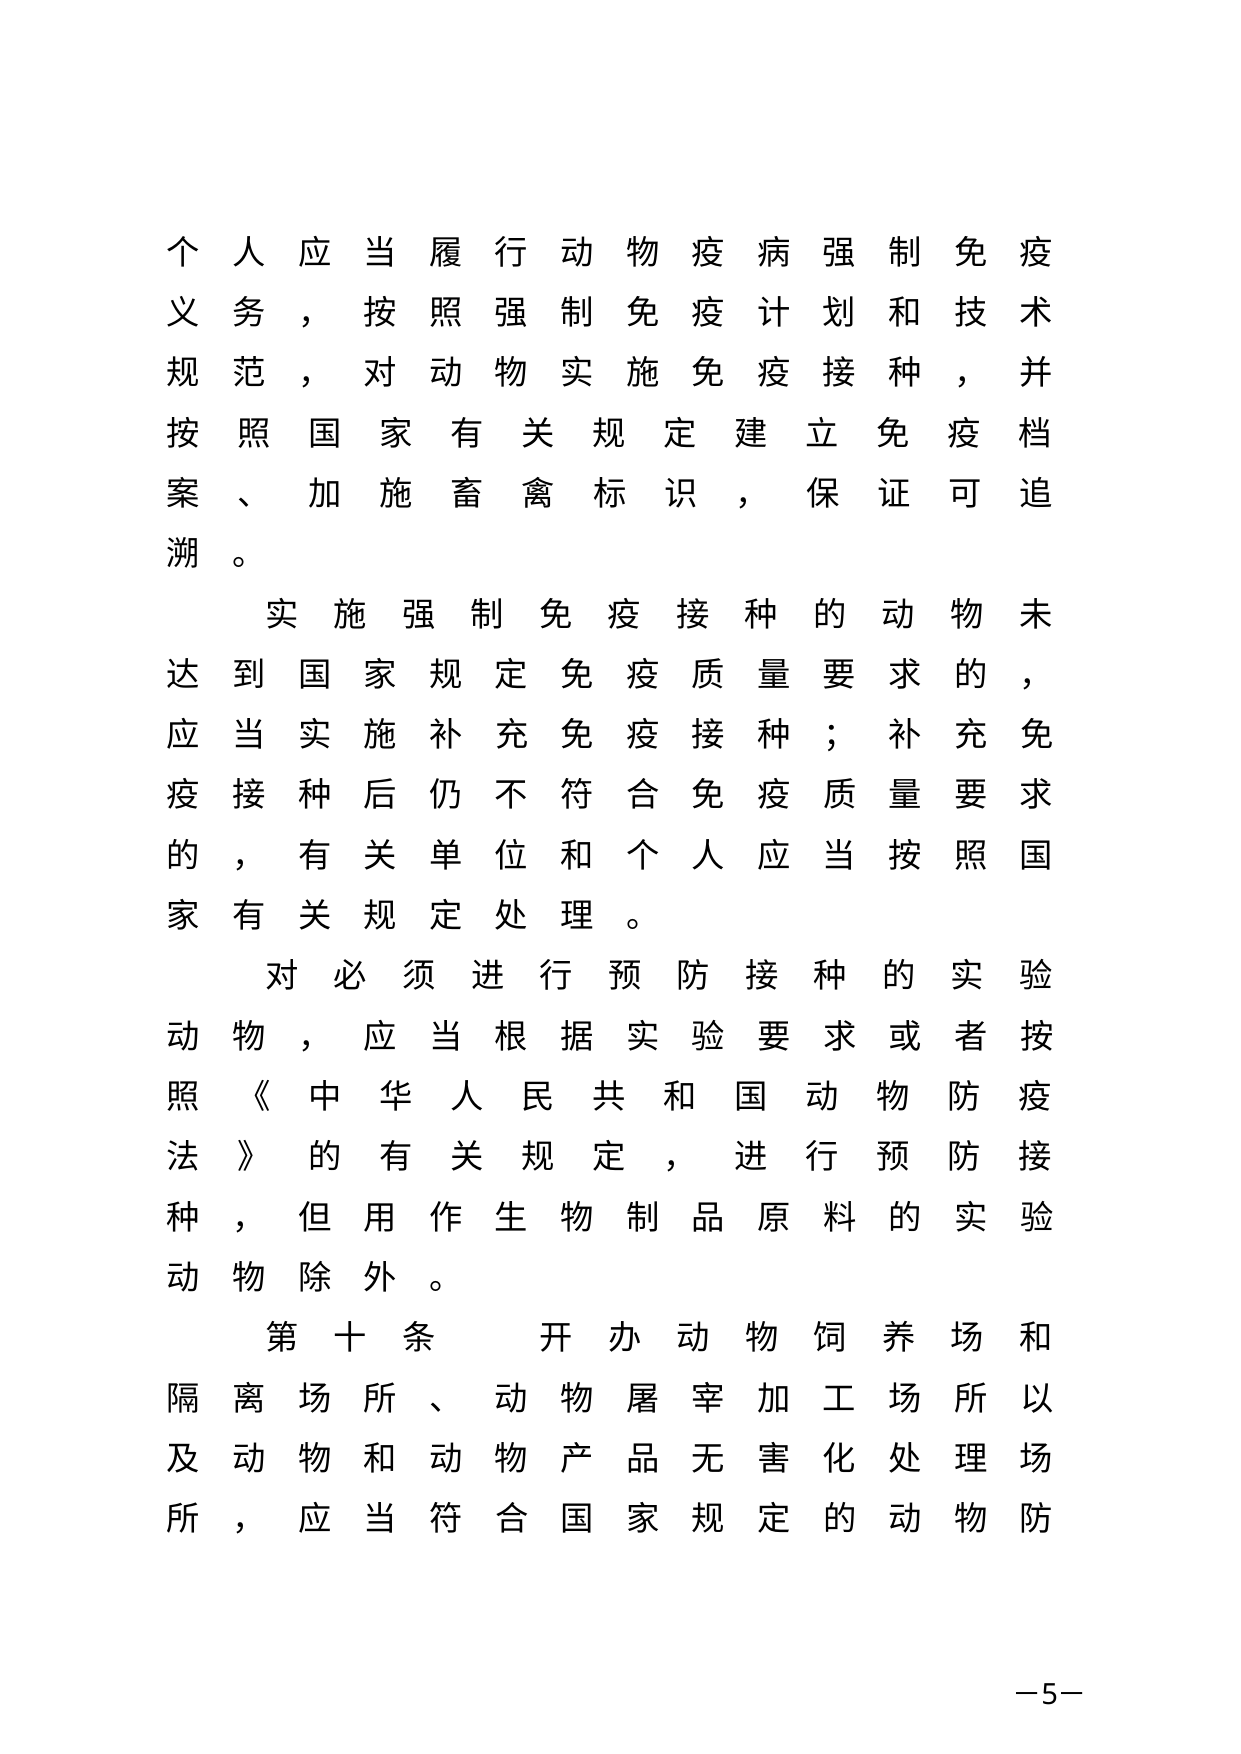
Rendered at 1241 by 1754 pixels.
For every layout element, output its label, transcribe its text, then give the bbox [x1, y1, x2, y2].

text 实施强制免疫接种的动物未达到国家规定免疫质量要求的，应当实施补充免疫接种；补充免疫接种后仍不符合免疫质量要求的，有关单位和个人应当按照国家有关规定处理。 [167, 581, 1085, 943]
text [167, 219, 1085, 581]
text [167, 1305, 1085, 1546]
text 对必须进行预防接种的实验动物，应当根据实验要求或者按照《中华人民共和国动物防疫法》的有关规定，进行预防接种，但用作生物制品原料的实验动物除外。 [167, 943, 1085, 1305]
